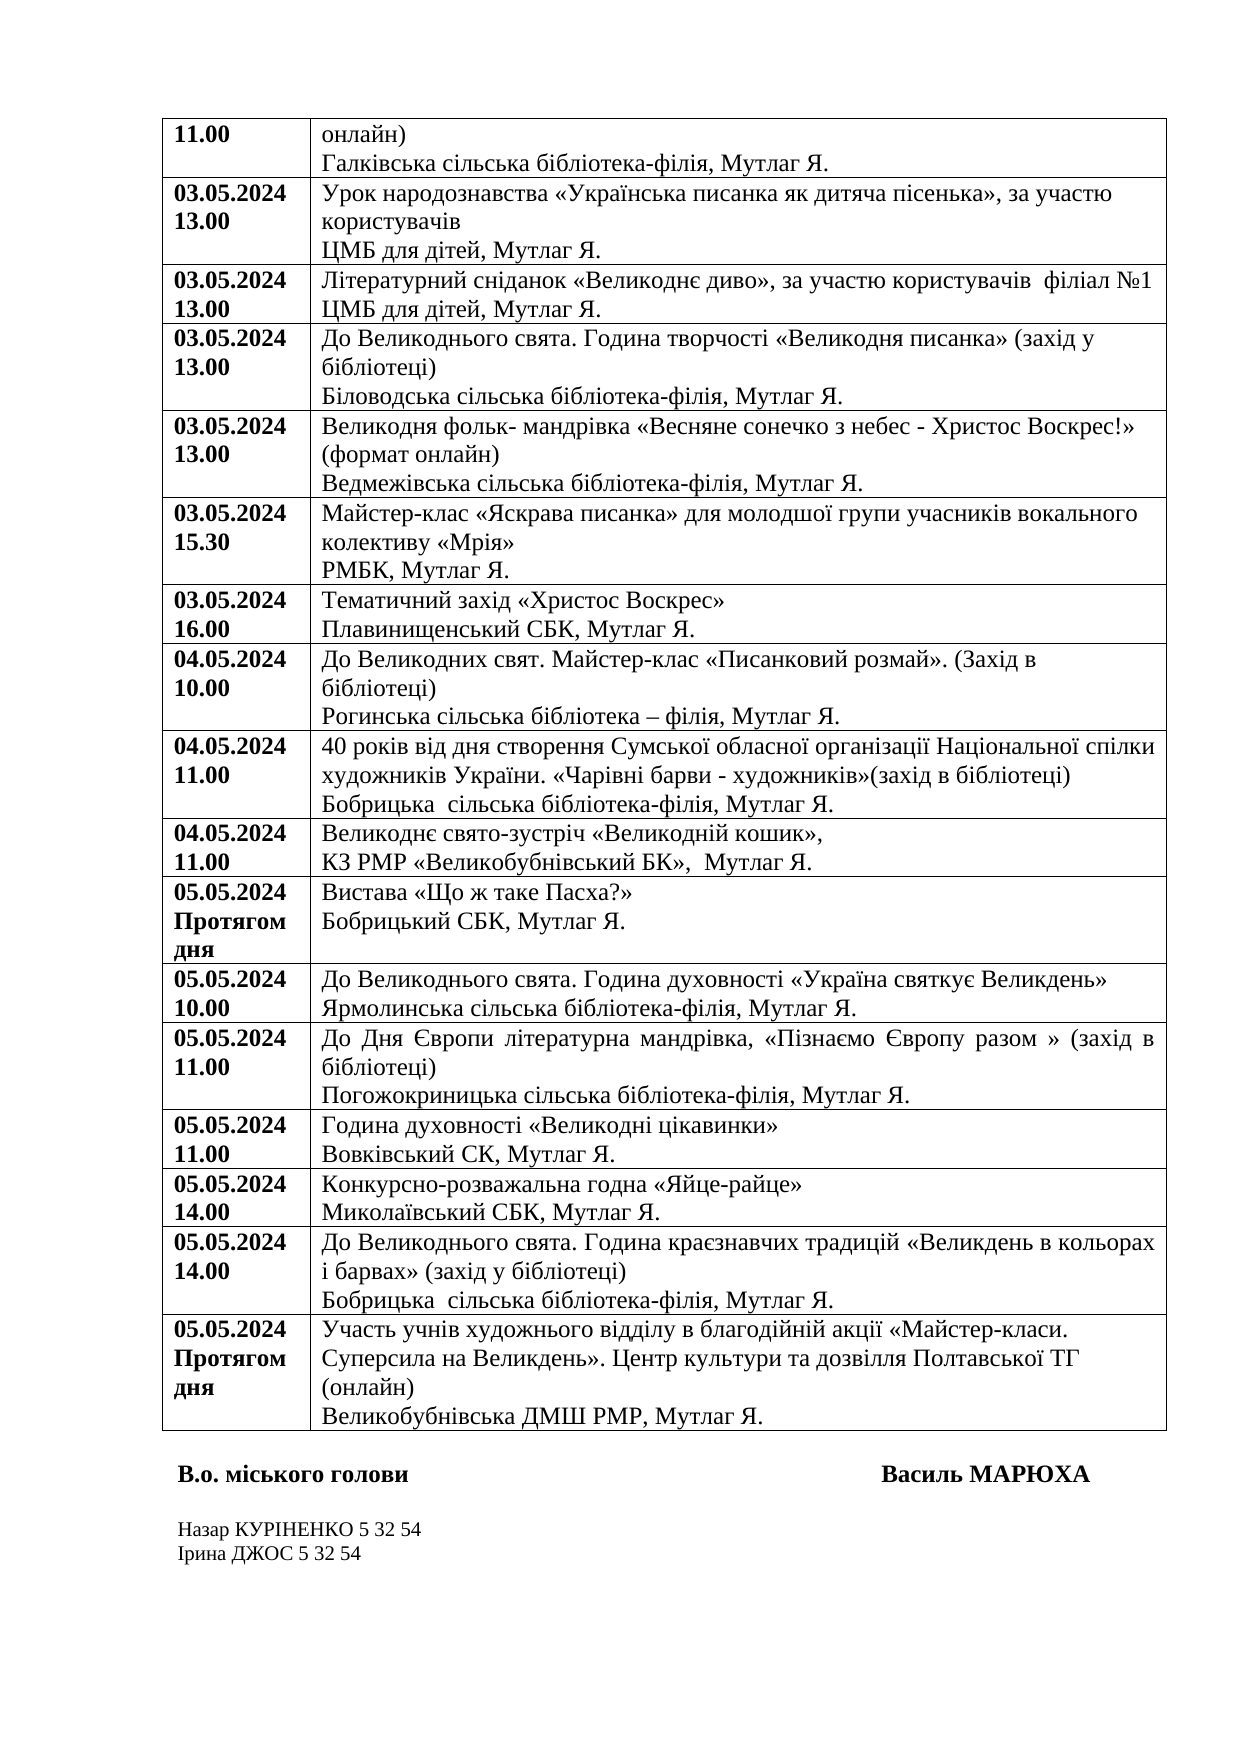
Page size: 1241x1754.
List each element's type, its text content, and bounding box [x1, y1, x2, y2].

text Назар КУРІНЕНКО 5 32 54 [177, 1517, 1181, 1541]
table_cell До Великодних свят. Майстер-клас «Писанковий розмай». (Захід в бібліотеці) Рогинська сільська бібліотека – філія, Мутлаг Я. [311, 644, 1166, 730]
table_cell Година духовності «Великодні цікавинки» Вовківський СК, Мутлаг Я. [501, 1110, 1166, 1168]
table_cell 05.05.2024 Протягом дня [163, 1315, 310, 1429]
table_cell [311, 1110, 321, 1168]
table_cell Конкурсно-розважальна годна «Яйце-райце» Миколаївський СБК, Мутлаг Я. [311, 1169, 1166, 1226]
table_cell 03.05.2024 13.00 [163, 411, 310, 497]
table_cell 03.05.2024 16.00 [163, 585, 310, 643]
table_cell 04.05.2024 10.00 [163, 644, 310, 730]
table_cell Урок народознавства «Українська писанка як дитяча пісенька», за участю користувачів ЦМБ для дітей, Мутлаг Я. [311, 178, 1166, 264]
table_cell До Великоднього свята. Година краєзнавчих традицій «Великдень в кольорах і барвах» (захід у бібліотеці) Бобрицька сільська бібліотека-філія, Мутлаг Я. [311, 1227, 1166, 1313]
table_cell 04.05.2024 11.00 [163, 731, 310, 817]
table_cell 05.05.2024 Протягом дня [163, 877, 310, 963]
table_cell Вистава «Що ж таке Пасха?» Бобрицький СБК, Мутлаг Я. [311, 877, 1166, 963]
table_cell 05.05.2024 10.00 [163, 964, 310, 1022]
table_cell 40 років від дня створення Сумської обласної організації Національної спілки художників України. «Чарівні барви - художників»(захід в бібліотеці) Бобрицька сільська бібліотека-філія, Мутлаг Я. [311, 731, 1166, 817]
table_cell День сонця інформаційна година «Звідки з'явилось це свято». Формат-онлайн) Галківська сільська бібліотека-філія, Мутлаг Я. [311, 119, 1166, 177]
table_cell До Великоднього свята. Година духовності «Україна святкує Великдень» Ярмолинська сільська бібліотека-філія, Мутлаг Я. [311, 964, 1166, 1022]
table_cell 04.05.2024 11.00 [163, 819, 310, 876]
table_cell Майстер-клас «Яскрава писанка» для молодшої групи учасників вокального колективу «Мрія» РМБК, Мутлаг Я. [311, 498, 1166, 584]
table_cell 03.05.2024 13.00 [163, 178, 310, 264]
table_cell 05.05.2024 14.00 [163, 1169, 310, 1226]
table_cell 03.05.2024 15.30 [163, 498, 310, 584]
table_cell До Великоднього свята. Година творчості «Великодня писанка» (захід у бібліотеці) Біловодська сільська бібліотека-філія, Мутлаг Я. [311, 324, 1166, 410]
text Ірина ДЖОС 5 32 54 [177, 1541, 1181, 1565]
table_cell До Дня Європи літературна мандрівка, «Пізнаємо Європу разом » (захід в бібліотеці) Погожокриницька сільська бібліотека-філія, Мутлаг Я. [311, 1023, 1166, 1109]
table_cell Участь учнів художнього відділу в благодійній акції «Майстер-класи. Суперсила на Великдень». Центр культури та дозвілля Полтавської ТГ (онлайн) Великобубнівська ДМШ РМР, Мутлаг Я. [311, 1315, 1166, 1429]
table_cell 05.05.2024 11.00 [163, 1023, 310, 1109]
table_cell 03.05.2024 13.00 [163, 324, 310, 410]
text В.о. міського голови Василь МАРЮХА [177, 1459, 1181, 1488]
table_cell 05.05.2024 11.00 [163, 1110, 310, 1168]
table_cell 03.05.2024 13.00 [163, 265, 310, 322]
table_cell Великоднє свято-зустріч «Великодній кошик», КЗ РМР «Великобубнівський БК», Мутлаг Я. [311, 819, 1166, 876]
table_cell 05.05.2024 14.00 [163, 1227, 310, 1313]
table_cell Літературний сніданок «Великоднє диво», за участю користувачів філіал №1 ЦМБ для дітей, Мутлаг Я. [311, 265, 1166, 322]
table_cell Великодня фольк- мандрівка «Весняне сонечко з небес - Христос Воскрес!» (формат онлайн) Ведмежівська сільська бібліотека-філія, Мутлаг Я. [311, 411, 1166, 497]
table_cell Тематичний захід «Христос Воскрес» Плавинищенський СБК, Мутлаг Я. [311, 585, 1166, 643]
table_cell 03.05.2024 11.00 [163, 119, 310, 177]
